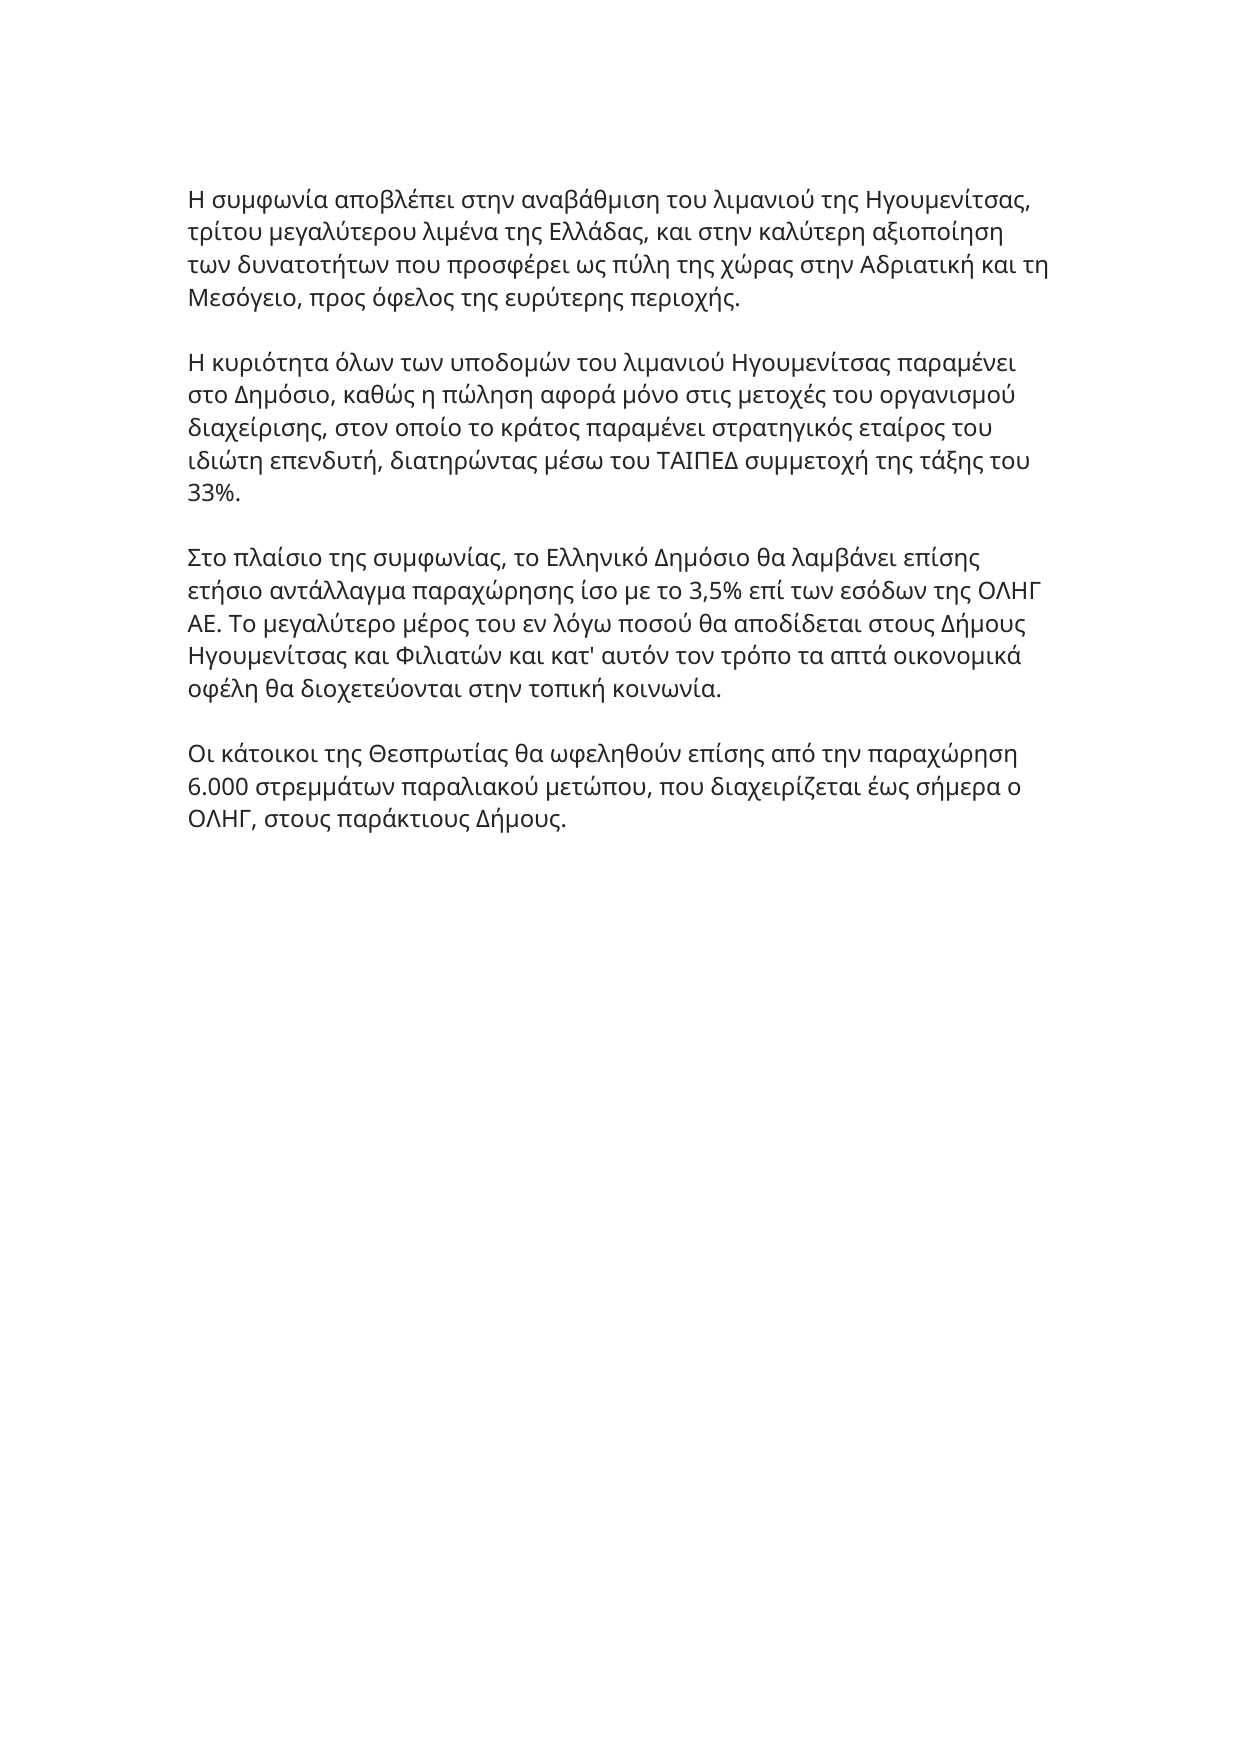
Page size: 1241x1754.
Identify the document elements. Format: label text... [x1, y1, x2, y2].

text Η κυριότητα όλων των υποδομών του λιμανιού Ηγουμενίτσας παραμένει στο Δημόσιο, καθώς η πώληση αφορά μόνο στις μετοχές του οργανισμού διαχείρισης, στον οποίο το κράτος παραμένει στρατηγικός εταίρος του ιδιώτη επενδυτή, διατηρώντας μέσω του ΤΑΙΠΕΔ συμμετοχή της τάξης του 33%. [187, 346, 1053, 509]
text Η συμφωνία αποβλέπει στην αναβάθμιση του λιμανιού της Ηγουμενίτσας, τρίτου μεγαλύτερου λιμένα της Ελλάδας, και στην καλύτερη αξιοποίηση των δυνατοτήτων που προσφέρει ως πύλη της χώρας στην Αδριατική και τη Μεσόγειο, προς όφελος της ευρύτερης περιοχής. [187, 183, 1053, 313]
text Οι κάτοικοι της Θεσπρωτίας θα ωφεληθούν επίσης από την παραχώρηση 6.000 στρεμμάτων παραλιακού μετώπου, που διαχειρίζεται έως σήμερα ο ΟΛΗΓ, στους παράκτιους Δήμους. [187, 737, 1053, 835]
text Στο πλαίσιο της συμφωνίας, το Ελληνικό Δημόσιο θα λαμβάνει επίσης ετήσιο αντάλλαγμα παραχώρησης ίσο με το 3,5% επί των εσόδων της ΟΛΗΓ ΑΕ. Το μεγαλύτερο μέρος του εν λόγω ποσού θα αποδίδεται στους Δήμους Ηγουμενίτσας και Φιλιατών και κατ' αυτόν τον τρόπο τα απτά οικονομικά οφέλη θα διοχετεύονται στην τοπική κοινωνία. [187, 541, 1053, 704]
